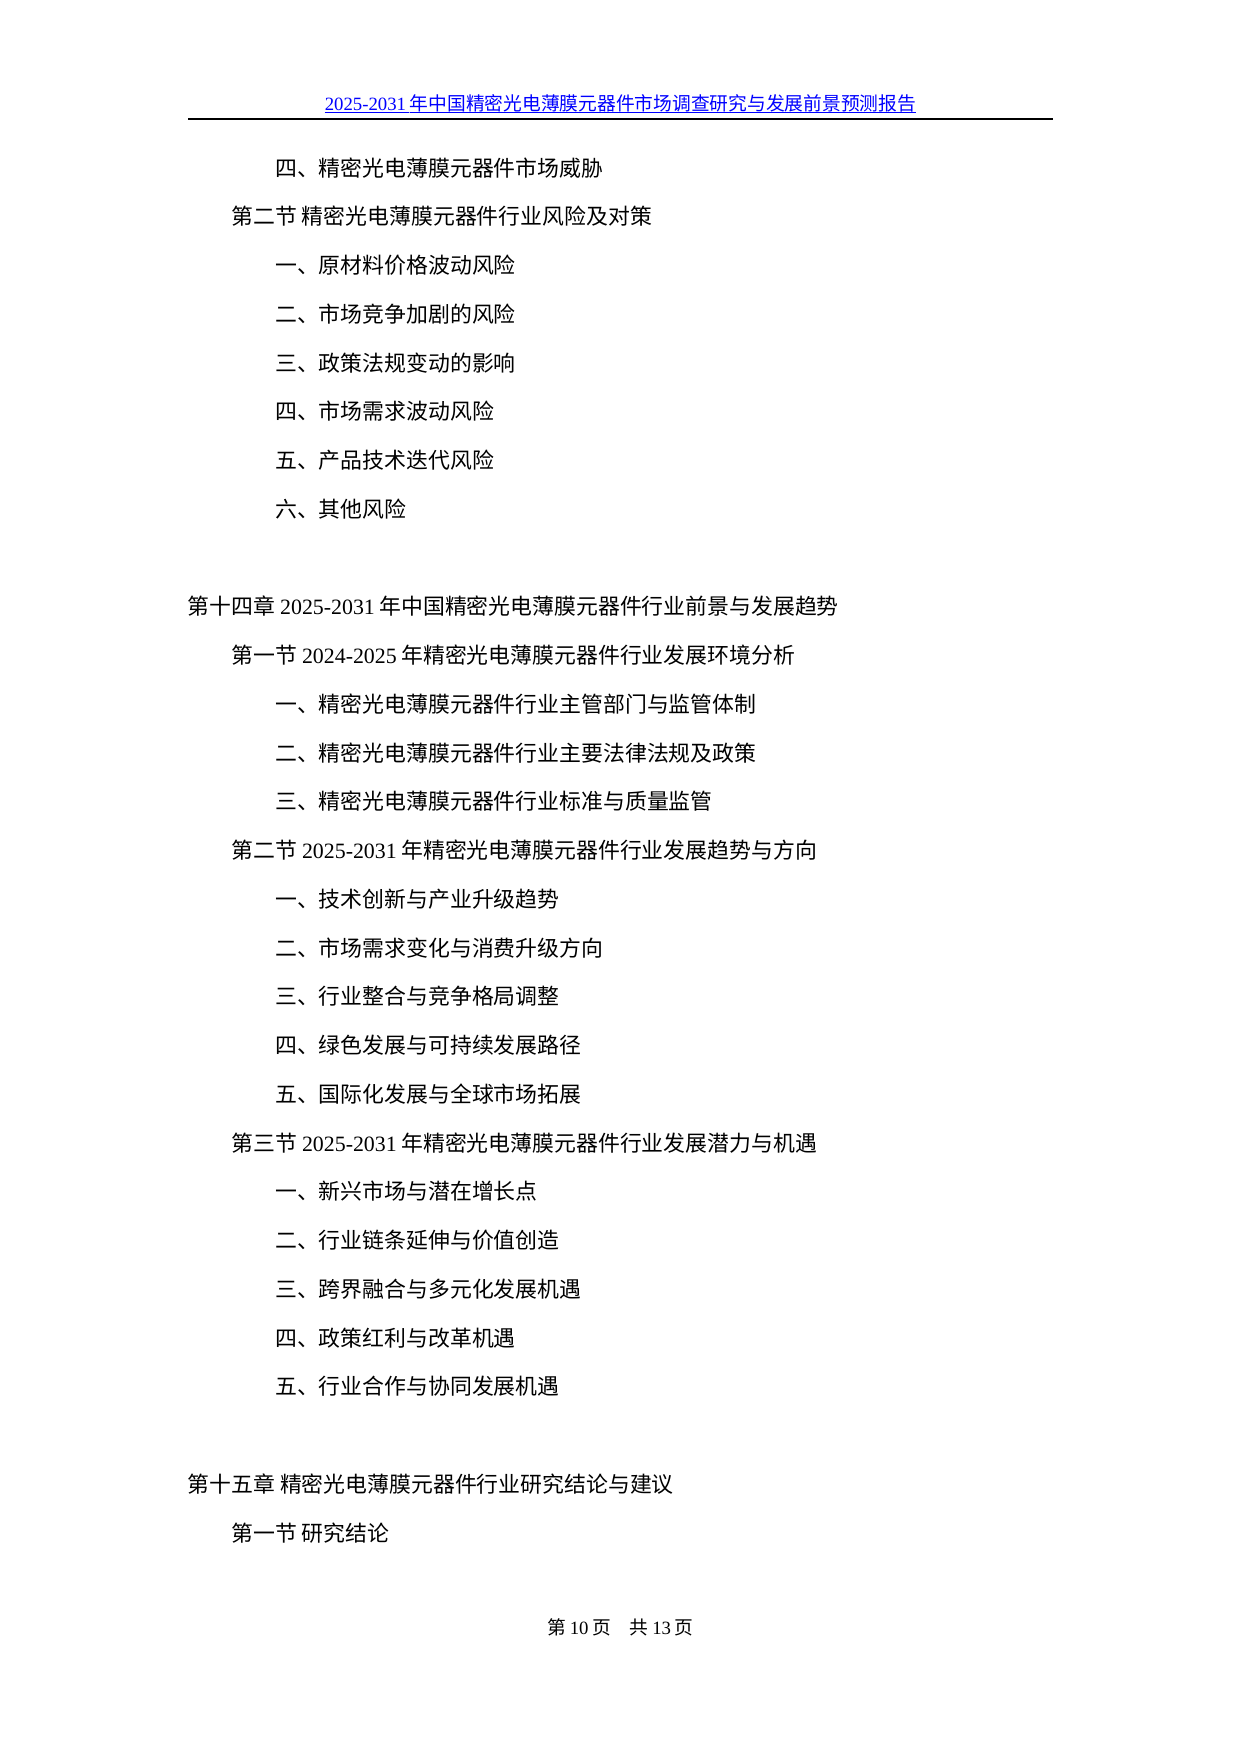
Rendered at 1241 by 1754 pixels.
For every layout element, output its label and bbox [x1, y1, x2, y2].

text [187, 150, 1053, 1548]
